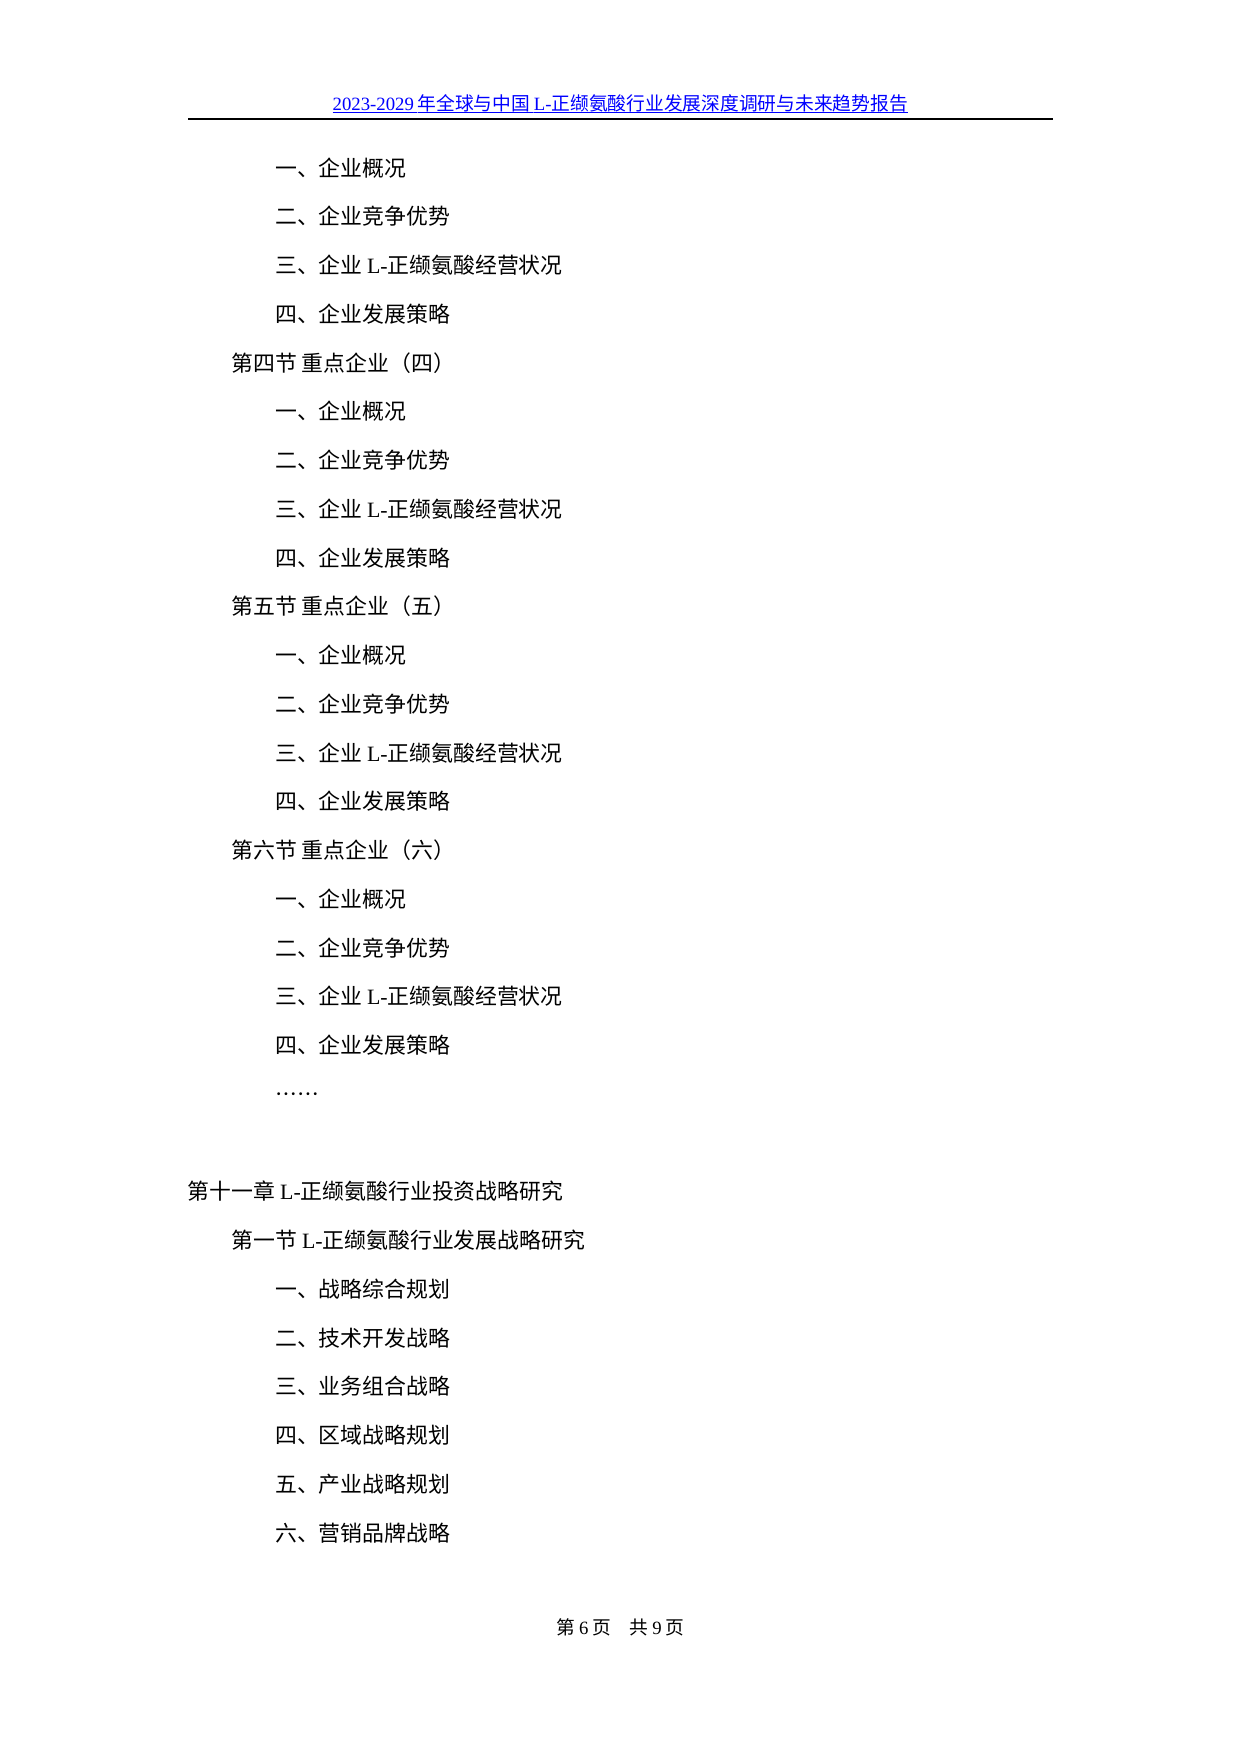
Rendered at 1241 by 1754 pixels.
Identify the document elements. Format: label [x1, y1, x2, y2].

text [187, 150, 1053, 1548]
